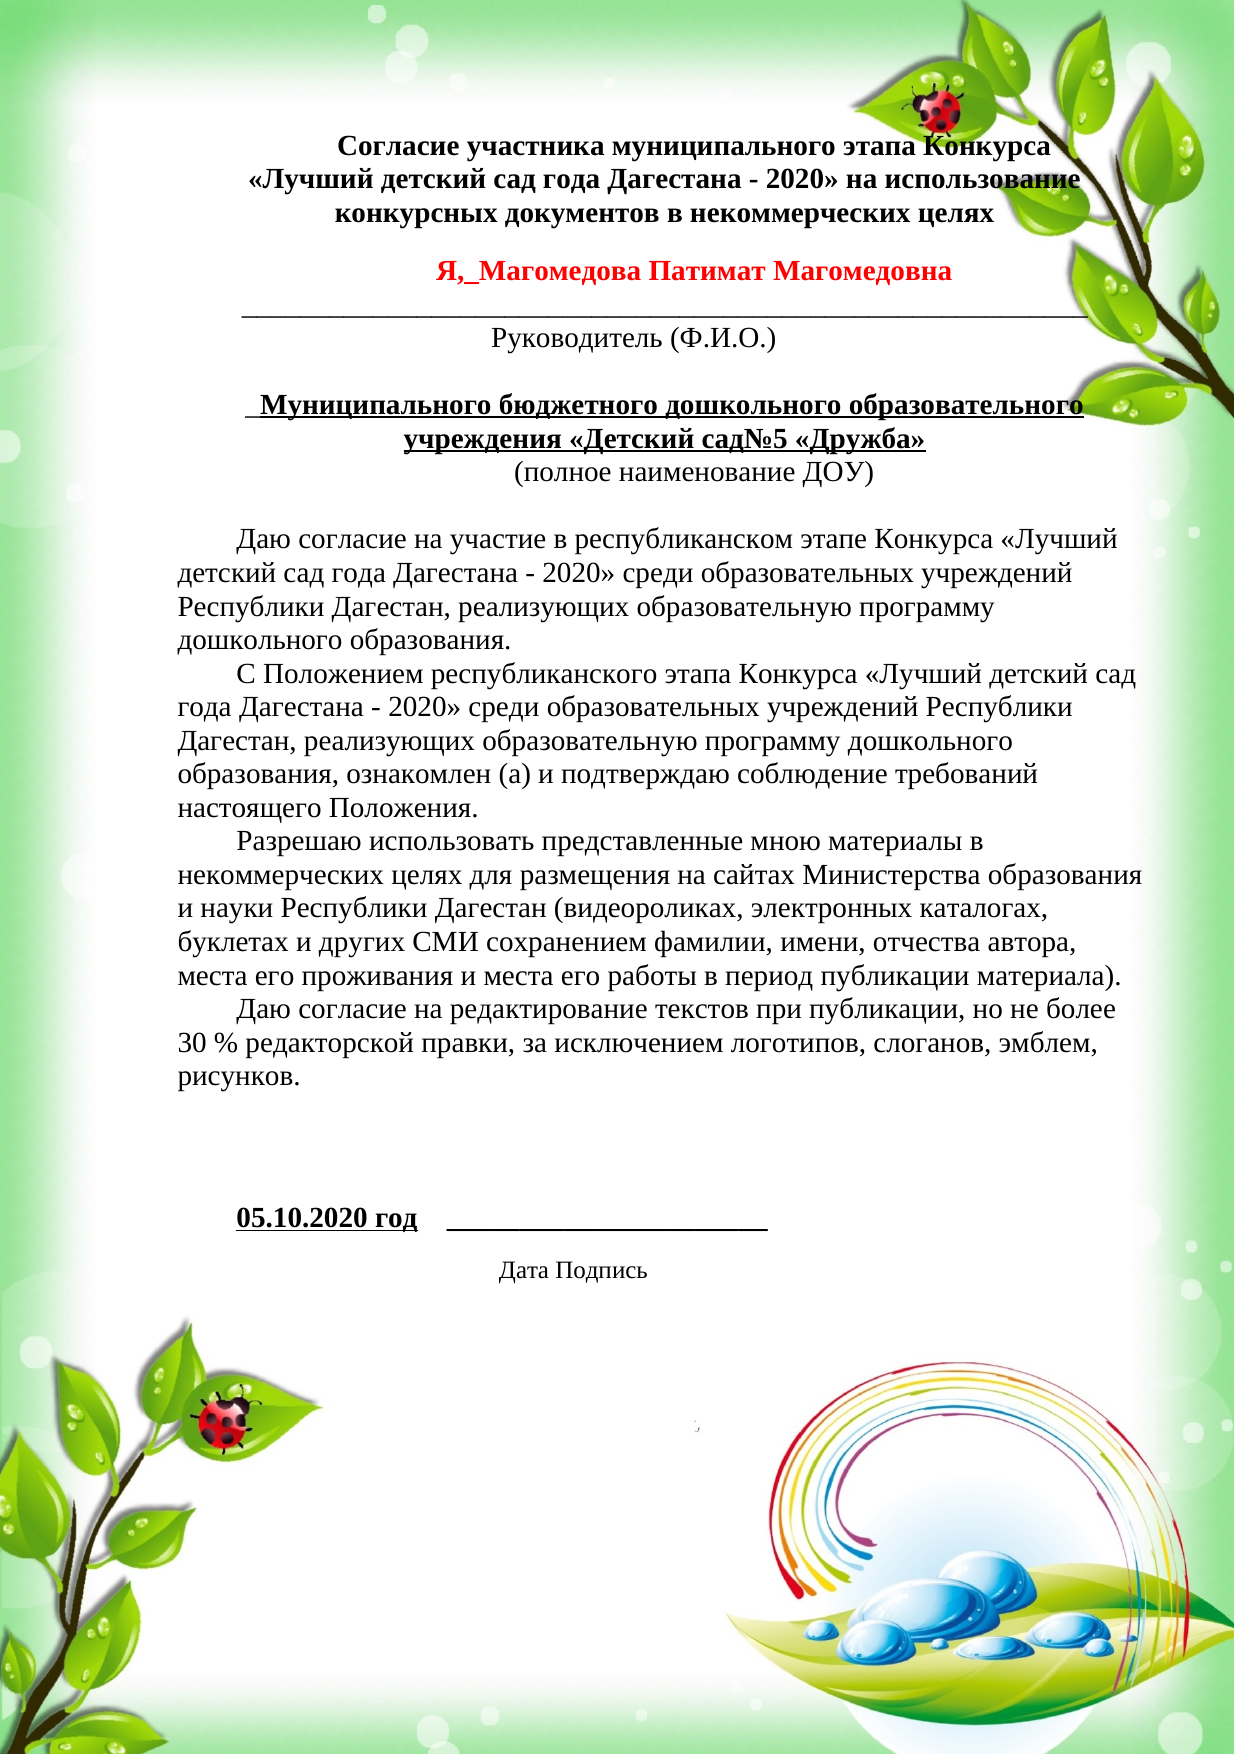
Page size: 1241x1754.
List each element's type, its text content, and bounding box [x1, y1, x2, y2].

text _Муниципального бюджетного дошкольного образовательного учреждения «Детский сад№5 «Дружба» [177, 387, 1152, 454]
text Даю согласие на участие в республиканском этапе Конкурса «Лучший детский сад года Дагестана - 2020» среди образовательных учреждений Республики Дагестан, реализующих образовательную программу дошкольного образования. [177, 522, 1152, 656]
text С Положением республиканского этапа Конкурса «Лучший детский сад года Дагестана - 2020» среди образовательных учреждений Республики Дагестан, реализующих образовательную программу дошкольного образования, ознакомлен (а) и подтверждаю соблюдение требований настоящего Положения. [177, 656, 1152, 823]
text Даю согласие на редактирование текстов при публикации, но не более 30 % редакторской правки, за исключением логотипов, слоганов, эмблем, рисунков. [177, 991, 1152, 1092]
picture [0, 0, 1234, 1754]
text Я,_Магомедова Патимат Магомедовна __________________________________________________________ [177, 253, 1152, 320]
text Дата Подпись [177, 1255, 1152, 1284]
text (полное наименование ДОУ) [177, 454, 1152, 488]
text Руководитель (Ф.И.О.) [177, 320, 1152, 354]
text Разрешаю использовать представленные мною материалы в некоммерческих целях для размещения на сайтах Министерства образования и науки Республики Дагестан (видеороликах, электронных каталогах, буклетах и других СМИ сохранением фамилии, имени, отчества автора, места его проживания и места его работы в период публикации материала). [177, 823, 1152, 991]
text 05.10.2020 год ______________________ [177, 1201, 1152, 1234]
text Согласие участника муниципального этапа Конкурса «Лучший детский сад года Дагестана - 2020» на использование конкурсных документов в некоммерческих целях [177, 128, 1152, 228]
